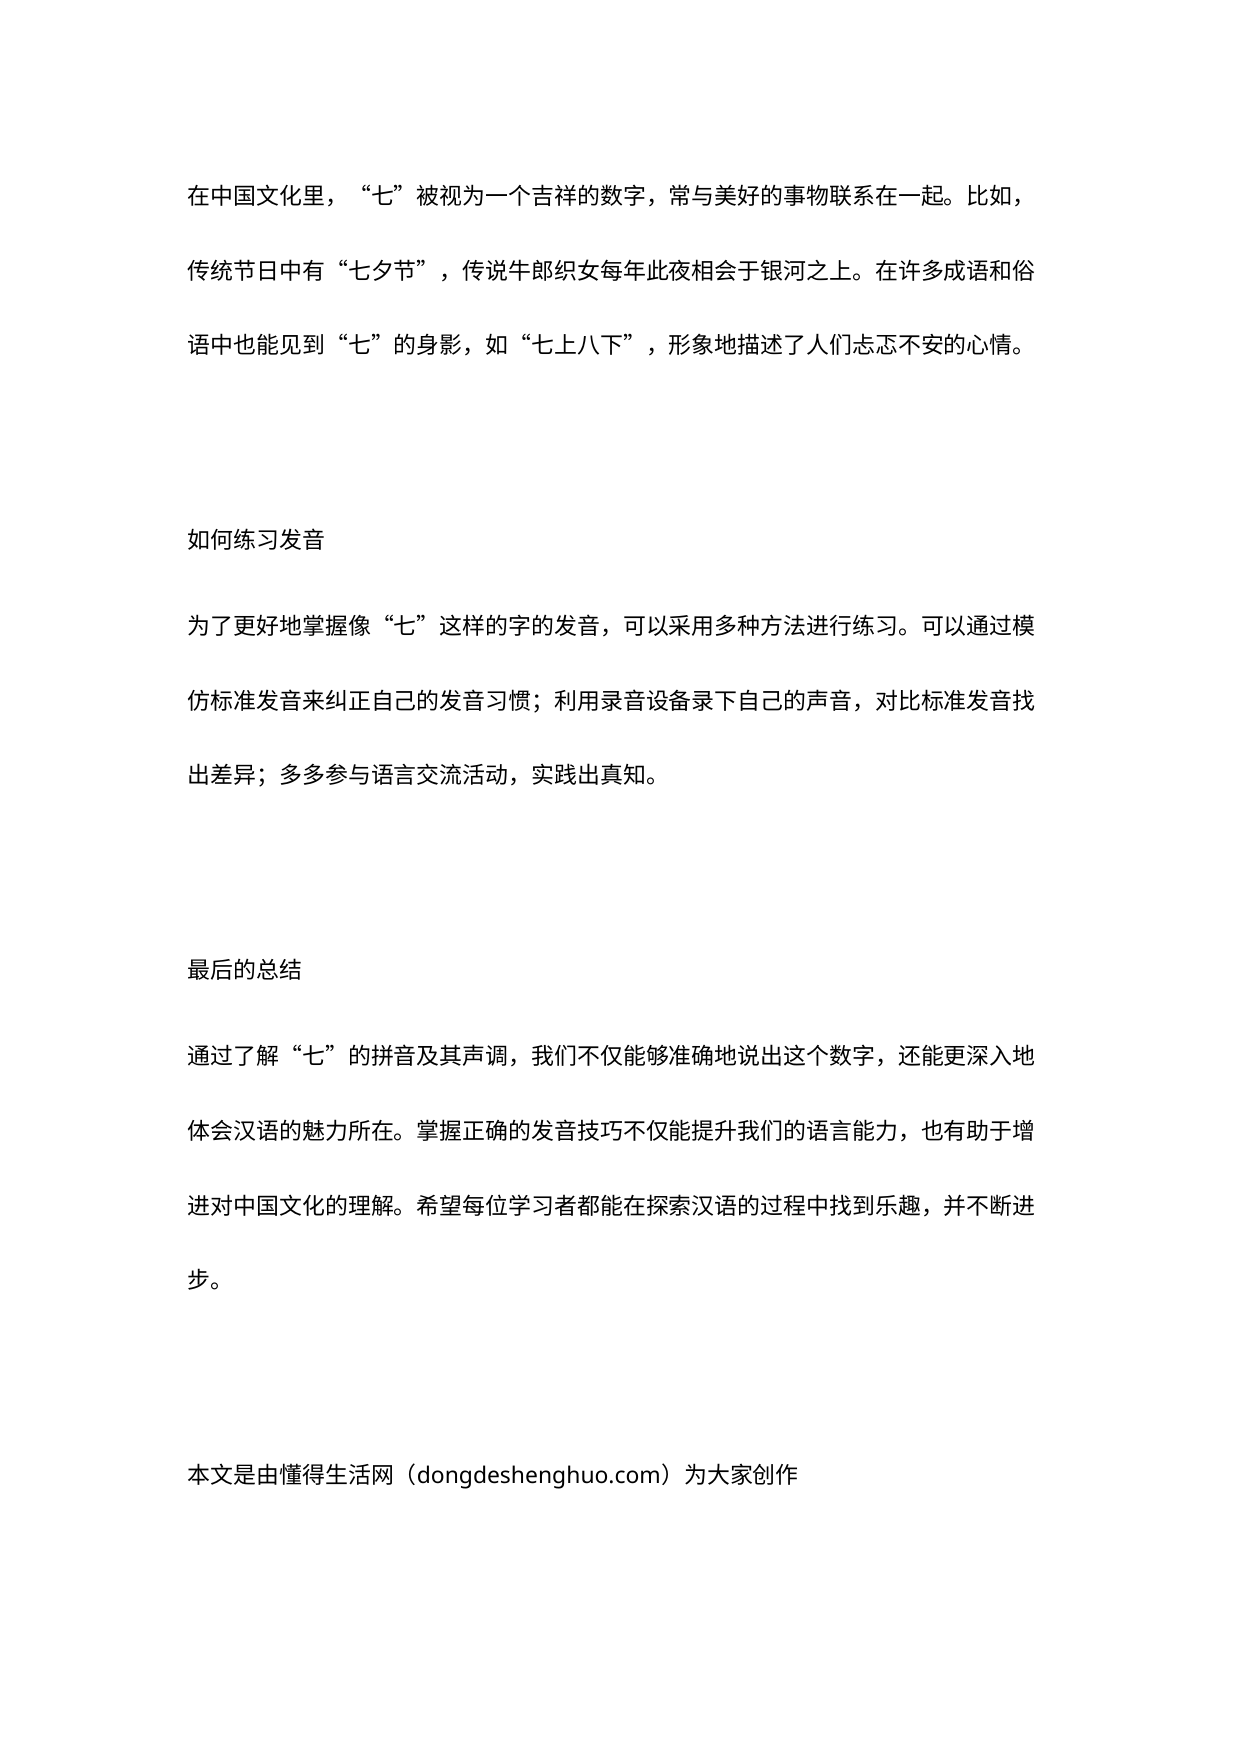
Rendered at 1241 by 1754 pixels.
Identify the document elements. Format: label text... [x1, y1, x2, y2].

text 在中国文化里，“七”被视为一个吉祥的数字，常与美好的事物联系在一起。比如，传统节日中有“七夕节”，传说牛郎织女每年此夜相会于银河之上。在许多成语和俗语中也能见到“七”的身影，如“七上八下”，形象地描述了人们忐忑不安的心情。 [187, 162, 1053, 376]
text 最后的总结 [187, 936, 1053, 1001]
text 如何练习发音 [187, 506, 1053, 571]
text 为了更好地掌握像“七”这样的字的发音，可以采用多种方法进行练习。可以通过模仿标准发音来纠正自己的发音习惯；利用录音设备录下自己的声音，对比标准发音找出差异；多多参与语言交流活动，实践出真知。 [187, 592, 1053, 807]
text 本文是由懂得生活网（dongdeshenghuo.com）为大家创作 [187, 1441, 1053, 1506]
text 通过了解“七”的拼音及其声调，我们不仅能够准确地说出这个数字，还能更深入地体会汉语的魅力所在。掌握正确的发音技巧不仅能提升我们的语言能力，也有助于增进对中国文化的理解。希望每位学习者都能在探索汉语的过程中找到乐趣，并不断进步。 [187, 1022, 1053, 1311]
